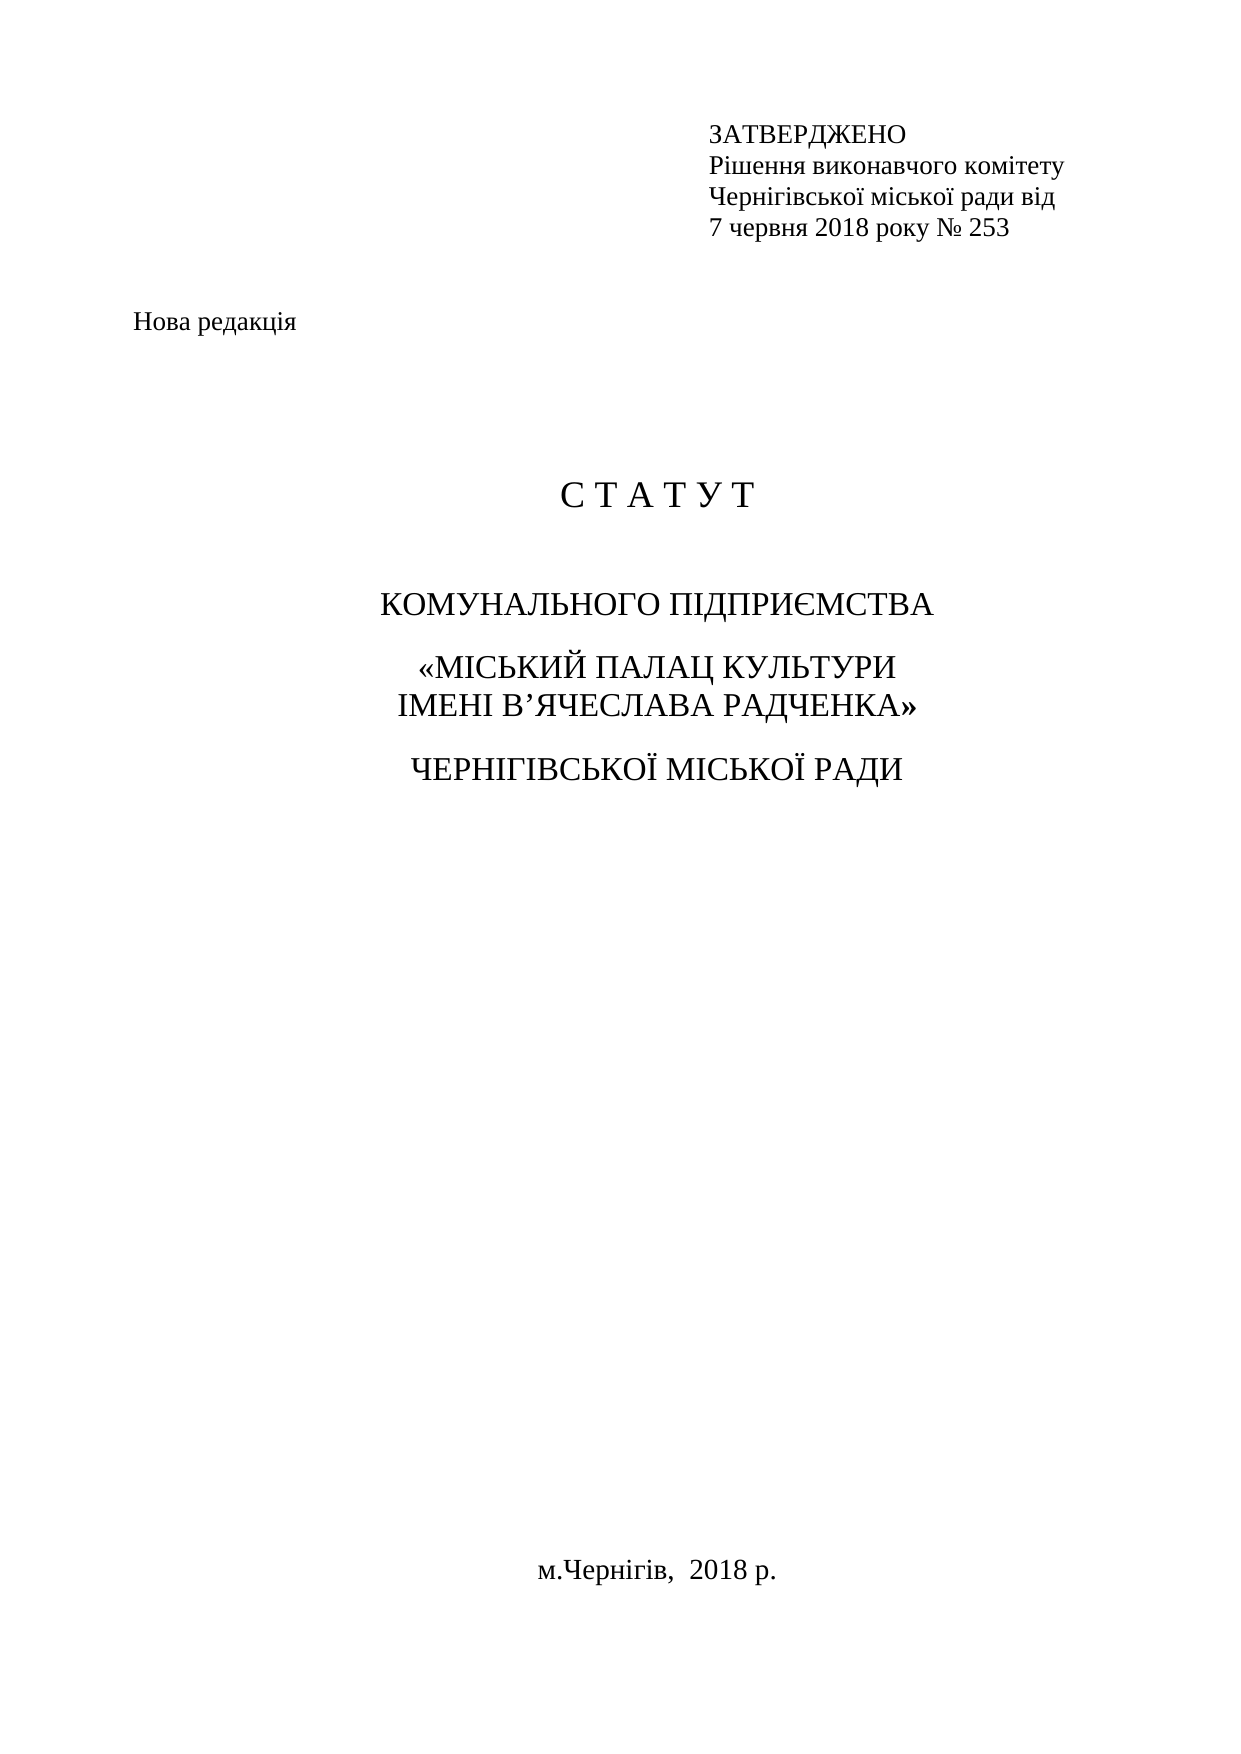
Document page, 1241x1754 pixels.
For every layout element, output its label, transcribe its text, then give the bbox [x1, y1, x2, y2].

text ІМЕНІ В’ЯЧЕСЛАВА РАДЧЕНКА» [133, 686, 1181, 724]
text Чернігівської міської ради від [709, 180, 1181, 212]
text м.Чернігів, 2018 р. [133, 1552, 1181, 1586]
text С Т А Т У Т [133, 473, 1181, 516]
text «МІСЬКИЙ ПАЛАЦ КУЛЬТУРИ [133, 647, 1181, 686]
text Нова редакція [133, 305, 1181, 336]
text Рішення виконавчого комітету [709, 149, 1181, 180]
text 7 червня 2018 року № 253 [709, 212, 1181, 243]
text ЧЕРНІГІВСЬКОЇ МІСЬКОЇ РАДИ [133, 749, 1181, 787]
text ЗАТВЕРДЖЕНО [709, 118, 1181, 149]
text КОМУНАЛЬНОГО ПІДПРИЄМСТВА [133, 584, 1181, 622]
